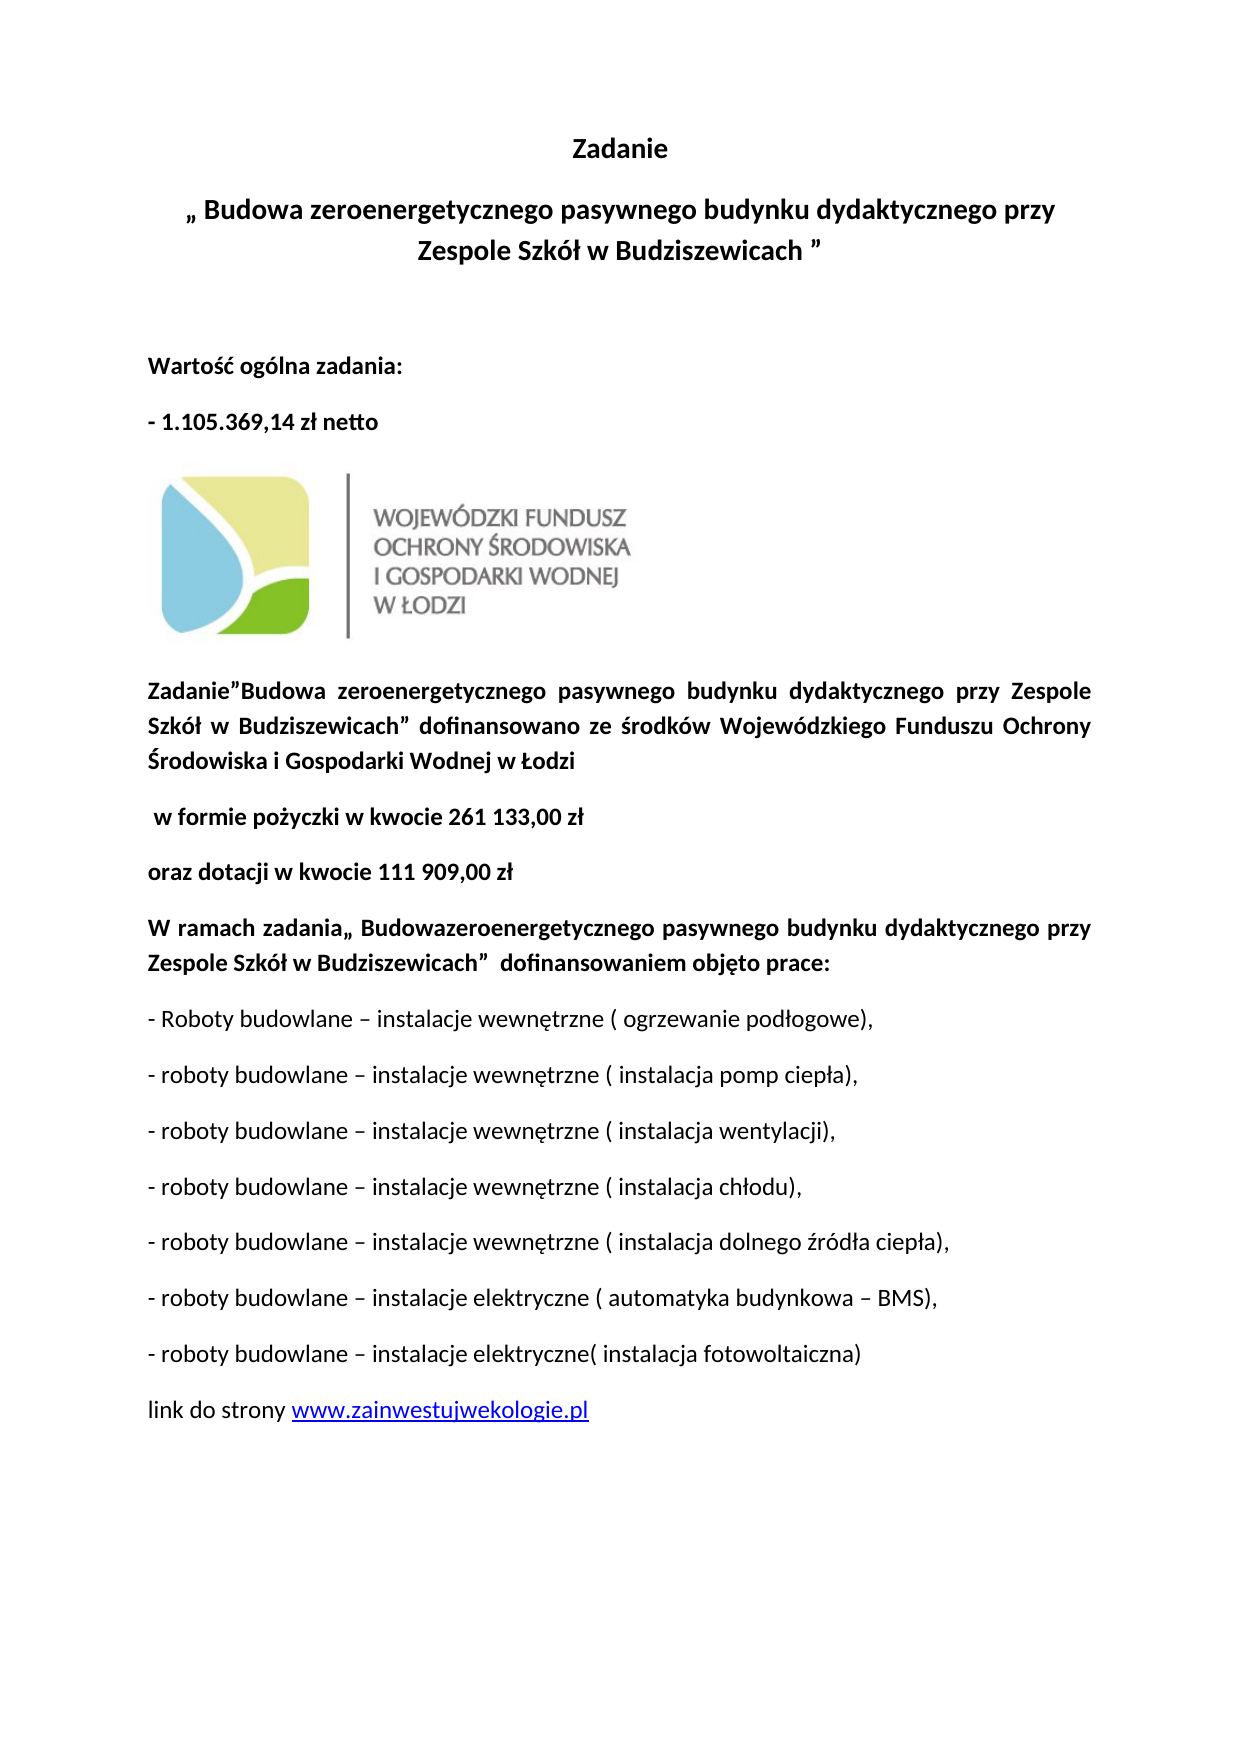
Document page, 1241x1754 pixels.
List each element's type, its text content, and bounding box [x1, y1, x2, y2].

text W ramach zadania„ Budowazeroenergetycznego pasywnego budynku dydaktycznego przy Zespole Szkół w Budziszewicach” dofinansowaniem objęto prace: [148, 912, 1093, 978]
text - Roboty budowlane – instalacje wewnętrzne ( ogrzewanie podłogowe), [148, 1003, 1093, 1034]
text oraz dotacji w kwocie 111 909,00 zł [148, 857, 1093, 887]
text - roboty budowlane – instalacje wewnętrzne ( instalacja pomp ciepła), [148, 1059, 1093, 1089]
text - roboty budowlane – instalacje wewnętrzne ( instalacja dolnego źródła ciepła), [148, 1227, 1093, 1257]
text - roboty budowlane – instalacje elektryczne ( automatyka budynkowa – BMS), [148, 1282, 1093, 1313]
text link do strony www.zainwestujwekologie.pl [148, 1394, 1093, 1424]
picture [147, 461, 645, 650]
text - roboty budowlane – instalacje wewnętrzne ( instalacja chłodu), [148, 1171, 1093, 1201]
text Zadanie [148, 130, 1093, 165]
text Wartość ogólna zadania: [148, 350, 1093, 381]
text - roboty budowlane – instalacje elektryczne( instalacja fotowoltaiczna) [148, 1338, 1093, 1369]
text w formie pożyczki w kwocie 261 133,00 zł [148, 801, 1093, 831]
text - roboty budowlane – instalacje wewnętrzne ( instalacja wentylacji), [148, 1115, 1093, 1145]
text Zadanie”Budowa zeroenergetycznego pasywnego budynku dydaktycznego przy Zespole Szkół w Budziszewicach” dofinansowano ze środków Wojewódzkiego Funduszu Ochrony Środowiska i Gospodarki Wodnej w Łodzi [148, 675, 1093, 775]
text - 1.105.369,14 zł netto [148, 406, 1093, 436]
text „ Budowa zeroenergetycznego pasywnego budynku dydaktycznego przy Zespole Szkół w Budziszewicach ” [148, 191, 1093, 268]
